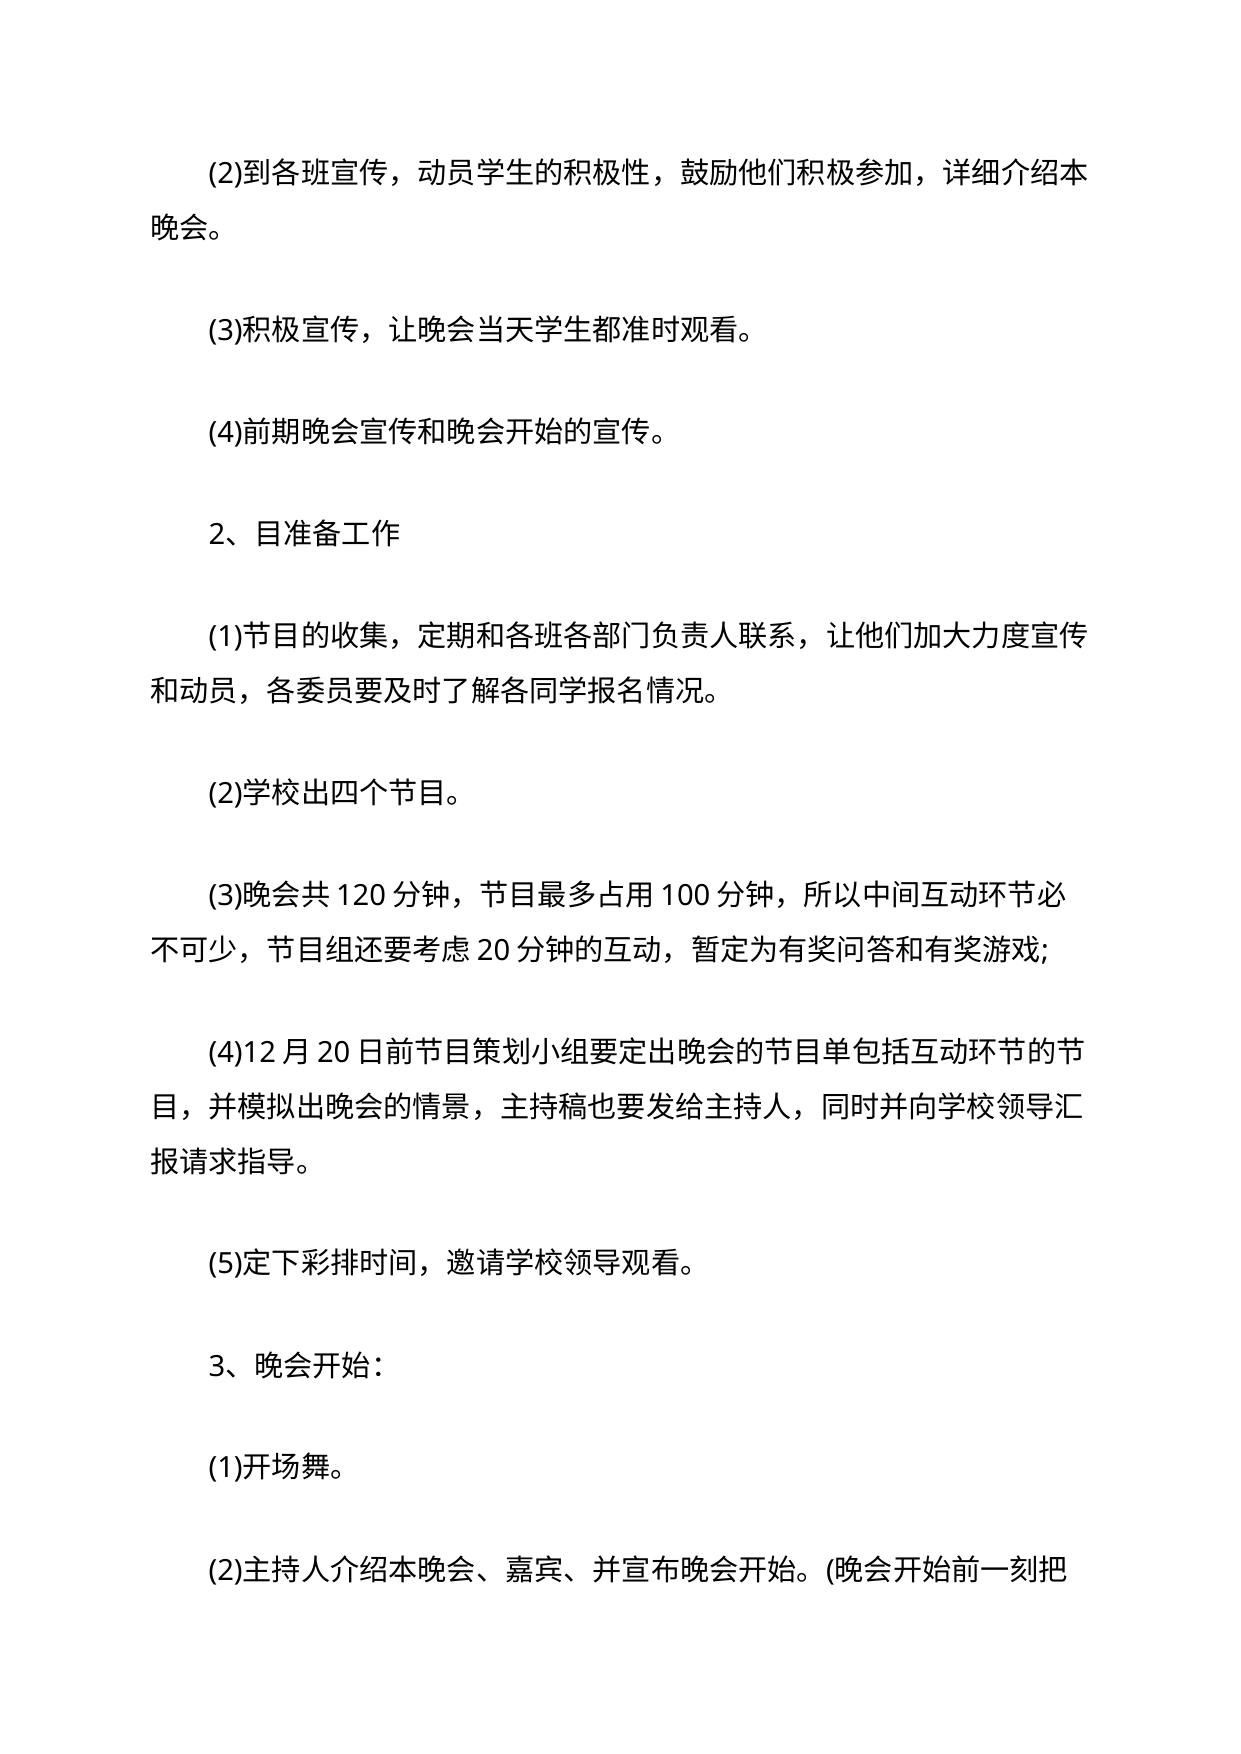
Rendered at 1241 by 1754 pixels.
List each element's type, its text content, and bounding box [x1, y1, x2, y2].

text (2)到各班宣传，动员学生的积极性，鼓励他们积极参加，详细介绍本晚会。 [150, 150, 1090, 247]
text (1)节目的收集，定期和各班各部门负责人联系，让他们加大力度宣传和动员，各委员要及时了解各同学报名情况。 [150, 613, 1090, 710]
text 3、晚会开始： [150, 1342, 1090, 1384]
text (2)学校出四个节目。 [150, 769, 1090, 812]
text (4)12月20日前节目策划小组要定出晚会的节目单包括互动环节的节目，并模拟出晚会的情景，主持稿也要发给主持人，同时并向学校领导汇报请求指导。 [150, 1028, 1090, 1181]
text 2、目准备工作 [150, 511, 1090, 553]
text (3)积极宣传，让晚会当天学生都准时观看。 [150, 307, 1090, 349]
text (1)开场舞。 [150, 1444, 1090, 1486]
text (5)定下彩排时间，邀请学校领导观看。 [150, 1240, 1090, 1282]
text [150, 1546, 1090, 1588]
text (4)前期晚会宣传和晚会开始的宣传。 [150, 409, 1090, 451]
text (3)晚会共120分钟，节目最多占用100分钟，所以中间互动环节必不可少，节目组还要考虑20分钟的互动，暂定为有奖问答和有奖游戏; [150, 871, 1090, 969]
